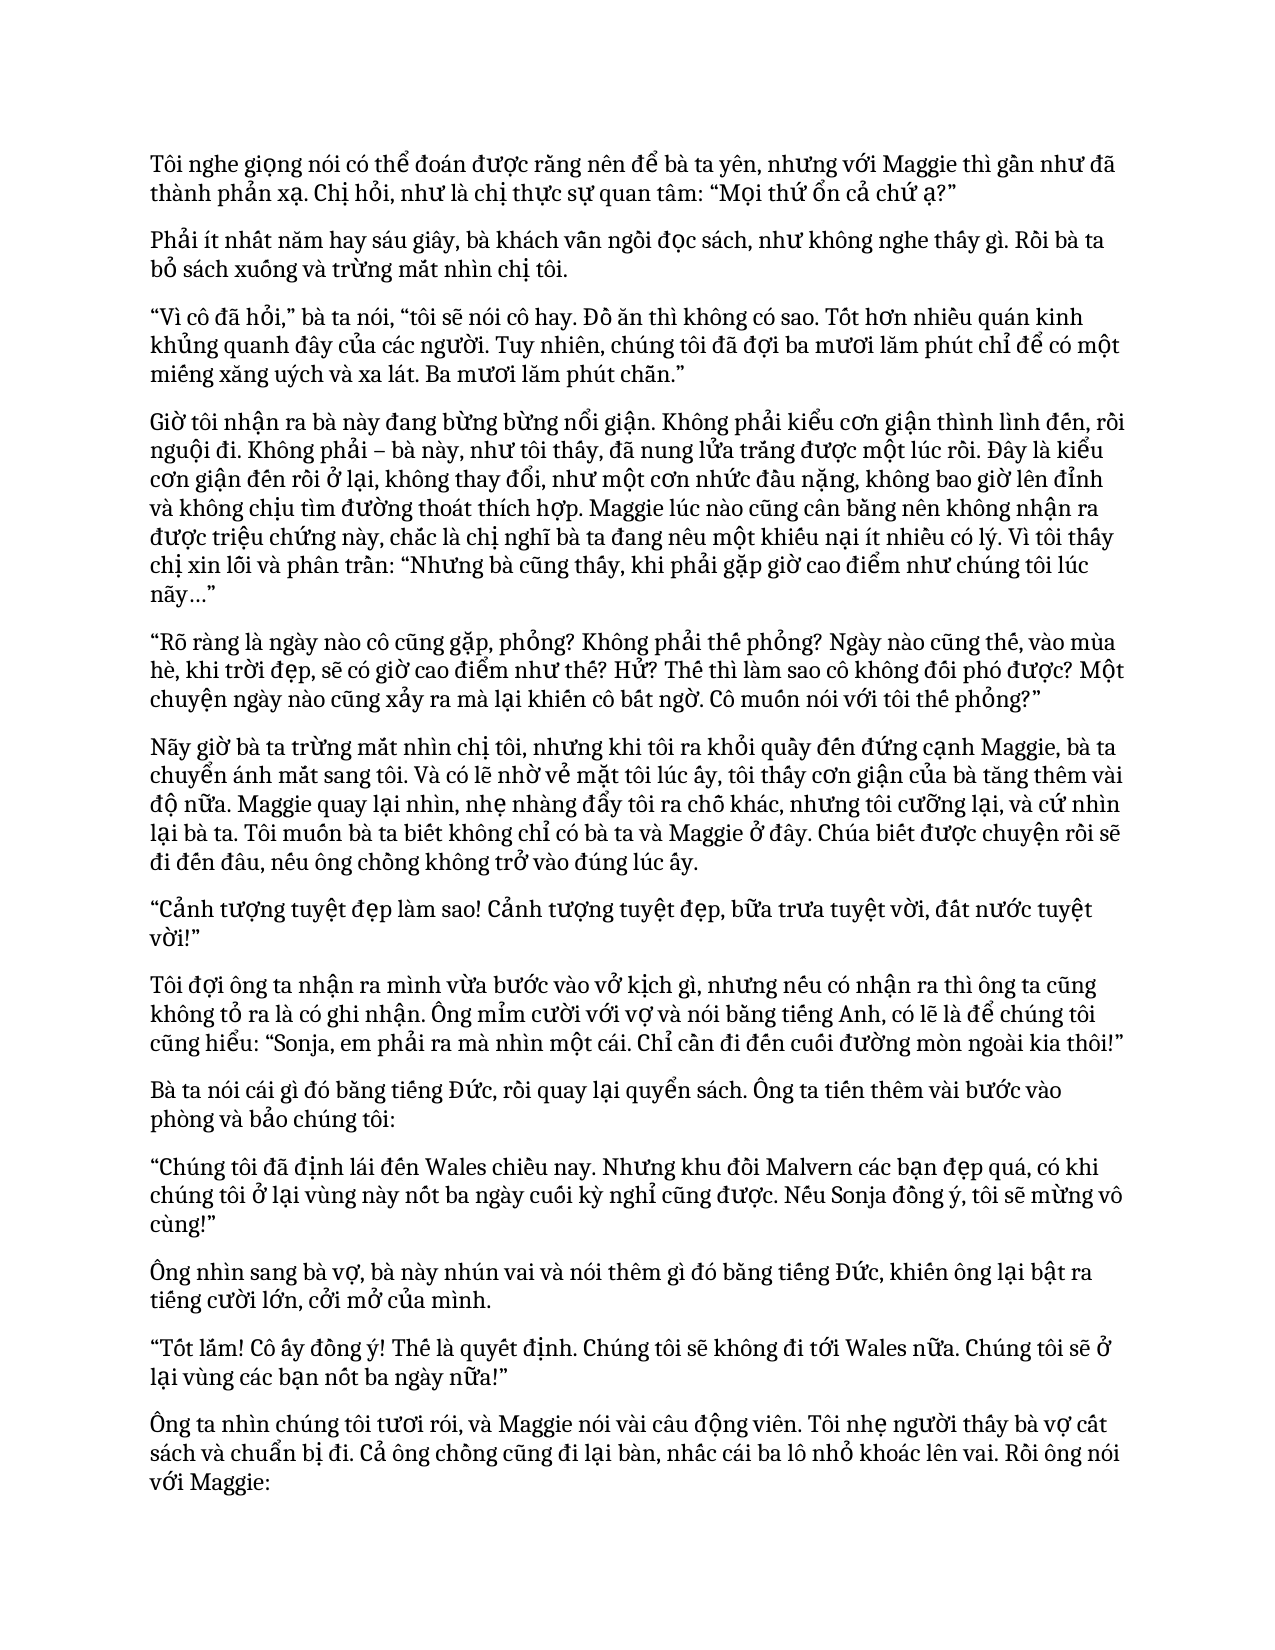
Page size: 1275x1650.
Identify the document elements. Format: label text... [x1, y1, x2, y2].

text Bà ta nói cái gì đó bằng tiếng Đức, rồi quay lại quyển sách. Ông ta tiến thêm vài bước vào phòng và bảo chúng tôi: [150, 1076, 1125, 1134]
text Tôi đợi ông ta nhận ra mình vừa bước vào vở kịch gì, nhưng nếu có nhận ra thì ông ta cũng không tỏ ra là có ghi nhận. Ông mỉm cười với vợ và nói bằng tiếng Anh, có lẽ là để chúng tôi cũng hiểu: “Sonja, em phải ra mà nhìn một cái. Chỉ cần đi đến cuối đường mòn ngoài kia thôi!” [150, 971, 1125, 1057]
text Ông ta nhìn chúng tôi tươi rói, và Maggie nói vài câu động viên. Tôi nhẹ người thấy bà vợ cất sách và chuẩn bị đi. Cả ông chồng cũng đi lại bàn, nhấc cái ba lô nhỏ khoác lên vai. Rồi ông nói với Maggie: [150, 1410, 1125, 1496]
text “Rõ ràng là ngày nào cô cũng gặp, phỏng? Không phải thế phỏng? Ngày nào cũng thế, vào mùa hè, khi trời đẹp, sẽ có giờ cao điểm như thế? Hử? Thế thì làm sao cô không đối phó được? Một chuyện ngày nào cũng xảy ra mà lại khiến cô bất ngờ. Cô muốn nói với tôi thế phỏng?” [150, 627, 1125, 714]
text “Chúng tôi đã định lái đến Wales chiều nay. Nhưng khu đồi Malvern các bạn đẹp quá, có khi chúng tôi ở lại vùng này nốt ba ngày cuối kỳ nghỉ cũng được. Nếu Sonja đồng ý, tôi sẽ mừng vô cùng!” [150, 1152, 1125, 1239]
text Phải ít nhất năm hay sáu giây, bà khách vẫn ngồi đọc sách, như không nghe thấy gì. Rồi bà ta bỏ sách xuống và trừng mắt nhìn chị tôi. [150, 226, 1125, 284]
text “Cảnh tượng tuyệt đẹp làm sao! Cảnh tượng tuyệt đẹp, bữa trưa tuyệt vời, đất nước tuyệt vời!” [150, 895, 1125, 952]
text Ông nhìn sang bà vợ, bà này nhún vai và nói thêm gì đó bằng tiếng Đức, khiến ông lại bật ra tiếng cười lớn, cởi mở của mình. [150, 1257, 1125, 1315]
text Tôi nghe giọng nói có thể đoán được rằng nên để bà ta yên, nhưng với Maggie thì gần như đã thành phản xạ. Chị hỏi, như là chị thực sự quan tâm: “Mọi thứ ổn cả chứ ạ?” [150, 150, 1125, 207]
text Giờ tôi nhận ra bà này đang bừng bừng nổi giận. Không phải kiểu cơn giận thình lình đến, rồi nguội đi. Không phải – bà này, như tôi thấy, đã nung lửa trắng được một lúc rồi. Đây là kiểu cơn giận đến rồi ở lại, không thay đổi, như một cơn nhức đầu nặng, không bao giờ lên đỉnh và không chịu tìm đường thoát thích hợp. Maggie lúc nào cũng cân bằng nên không nhận ra được triệu chứng này, chắc là chị nghĩ bà ta đang nêu một khiếu nại ít nhiều có lý. Vì tôi thấy chị xin lỗi và phân trần: “Nhưng bà cũng thấy, khi phải gặp giờ cao điểm như chúng tôi lúc nãy…” [150, 407, 1125, 609]
text Nãy giờ bà ta trừng mắt nhìn chị tôi, nhưng khi tôi ra khỏi quầy đến đứng cạnh Maggie, bà ta chuyển ánh mắt sang tôi. Và có lẽ nhờ vẻ mặt tôi lúc ấy, tôi thấy cơn giận của bà tăng thêm vài độ nữa. Maggie quay lại nhìn, nhẹ nhàng đẩy tôi ra chỗ khác, nhưng tôi cưỡng lại, và cứ nhìn lại bà ta. Tôi muốn bà ta biết không chỉ có bà ta và Maggie ở đây. Chúa biết được chuyện rồi sẽ đi đến đâu, nếu ông chồng không trở vào đúng lúc ấy. [150, 732, 1125, 876]
text “Vì cô đã hỏi,” bà ta nói, “tôi sẽ nói cô hay. Đồ ăn thì không có sao. Tốt hơn nhiều quán kinh khủng quanh đây của các người. Tuy nhiên, chúng tôi đã đợi ba mươi lăm phút chỉ để có một miếng xăng uých và xa lát. Ba mươi lăm phút chẵn.” [150, 302, 1125, 389]
text “Tốt lắm! Cô ấy đồng ý! Thế là quyết định. Chúng tôi sẽ không đi tới Wales nữa. Chúng tôi sẽ ở lại vùng các bạn nốt ba ngày nữa!” [150, 1334, 1125, 1391]
